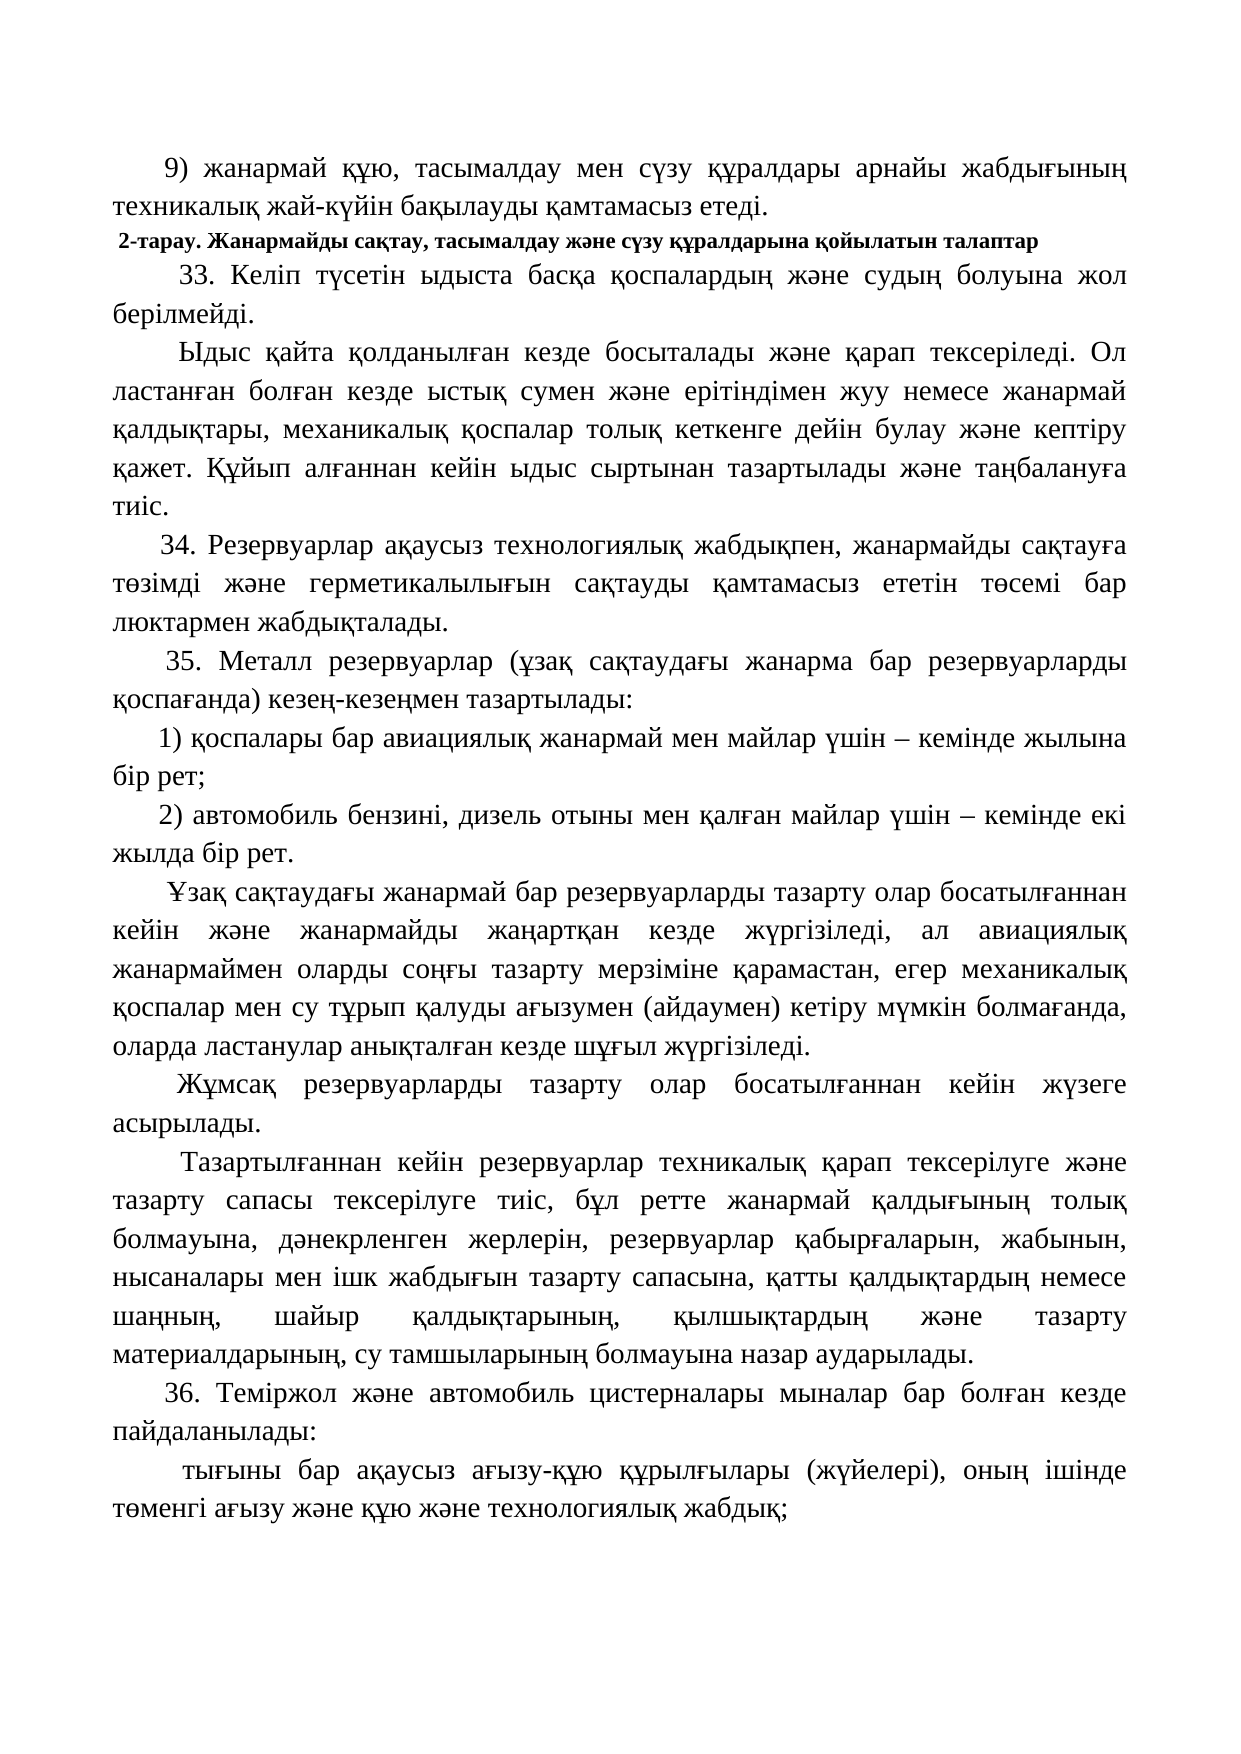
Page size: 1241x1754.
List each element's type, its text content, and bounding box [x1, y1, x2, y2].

text тығыны бар ақаусыз ағызу-құю құрылғылары (жүйелері), оның ішінде төменгі ағызу және құю және технологиялық жабдық; [112, 1452, 1128, 1524]
text Жұмсақ резервуарларды тазарту олар босатылғаннан кейін жүзеге асырылады. [112, 1067, 1128, 1139]
text 9) жанармай құю, тасымалдау мен сүзу құралдары арнайы жабдығының техникалық жай-күйін бақылауды қамтамасыз етеді. [112, 150, 1128, 222]
text 1) қоспалары бар авиациялық жанармай мен майлар үшін – кемінде жылына бір рет; [112, 720, 1128, 792]
text 34. Резервуарлар ақаусыз технологиялық жабдықпен, жанармайды сақтауға төзімді және герметикалылығын сақтауды қамтамасыз ететін төсемі бар люктармен жабдықталады. [112, 527, 1128, 638]
text 2-тарау. Жанармайды сақтау, тасымалдау және сүзу құралдарына қойылатын талаптар [112, 227, 1128, 253]
text Ұзақ сақтаудағы жанармай бар резервуарларды тазарту олар босатылғаннан кейін және жанармайды жаңартқан кезде жүргізіледі, ал авиациялық жанармаймен оларды соңғы тазарту мерзіміне қарамастан, егер механикалық қоспалар мен су тұрып қалуды ағызумен (айдаумен) кетіру мүмкін болмағанда, оларда ластанулар анықталған кезде шұғыл жүргізіледі. [112, 874, 1128, 1062]
text 35. Металл резервуарлар (ұзақ сақтаудағы жанарма бар резервуарларды қоспағанда) кезең-кезеңмен тазартылады: [112, 643, 1128, 715]
text 33. Келіп түсетін ыдыста басқа қоспалардың және судың болуына жол берілмейді. [112, 257, 1128, 329]
text 36. Теміржол және автомобиль цистерналары мыналар бар болған кезде пайдаланылады: [112, 1375, 1128, 1447]
text 2) автомобиль бензині, дизель отыны мен қалған майлар үшін – кемінде екі жылда бір рет. [112, 797, 1128, 869]
text Ыдыс қайта қолданылған кезде босыталады және қарап тексеріледі. Ол ластанған болған кезде ыстық сумен және ерітіндімен жуу немесе жанармай қалдықтары, механикалық қоспалар толық кеткенге дейін булау және кептіру қажет. Құйып алғаннан кейін ыдыс сыртынан тазартылады және таңбалануға тиіс. [112, 334, 1128, 522]
text Тазартылғаннан кейін резервуарлар техникалық қарап тексерілуге және тазарту сапасы тексерілуге тиіс, бұл ретте жанармай қалдығының толық болмауына, дәнекрленген жерлерін, резервуарлар қабырғаларын, жабынын, нысаналары мен ішк жабдығын тазарту сапасына, қатты қалдықтардың немесе шаңның, шайыр қалдықтарының, қылшықтардың және тазарту материалдарының, су тамшыларының болмауына назар аударылады. [112, 1144, 1128, 1370]
